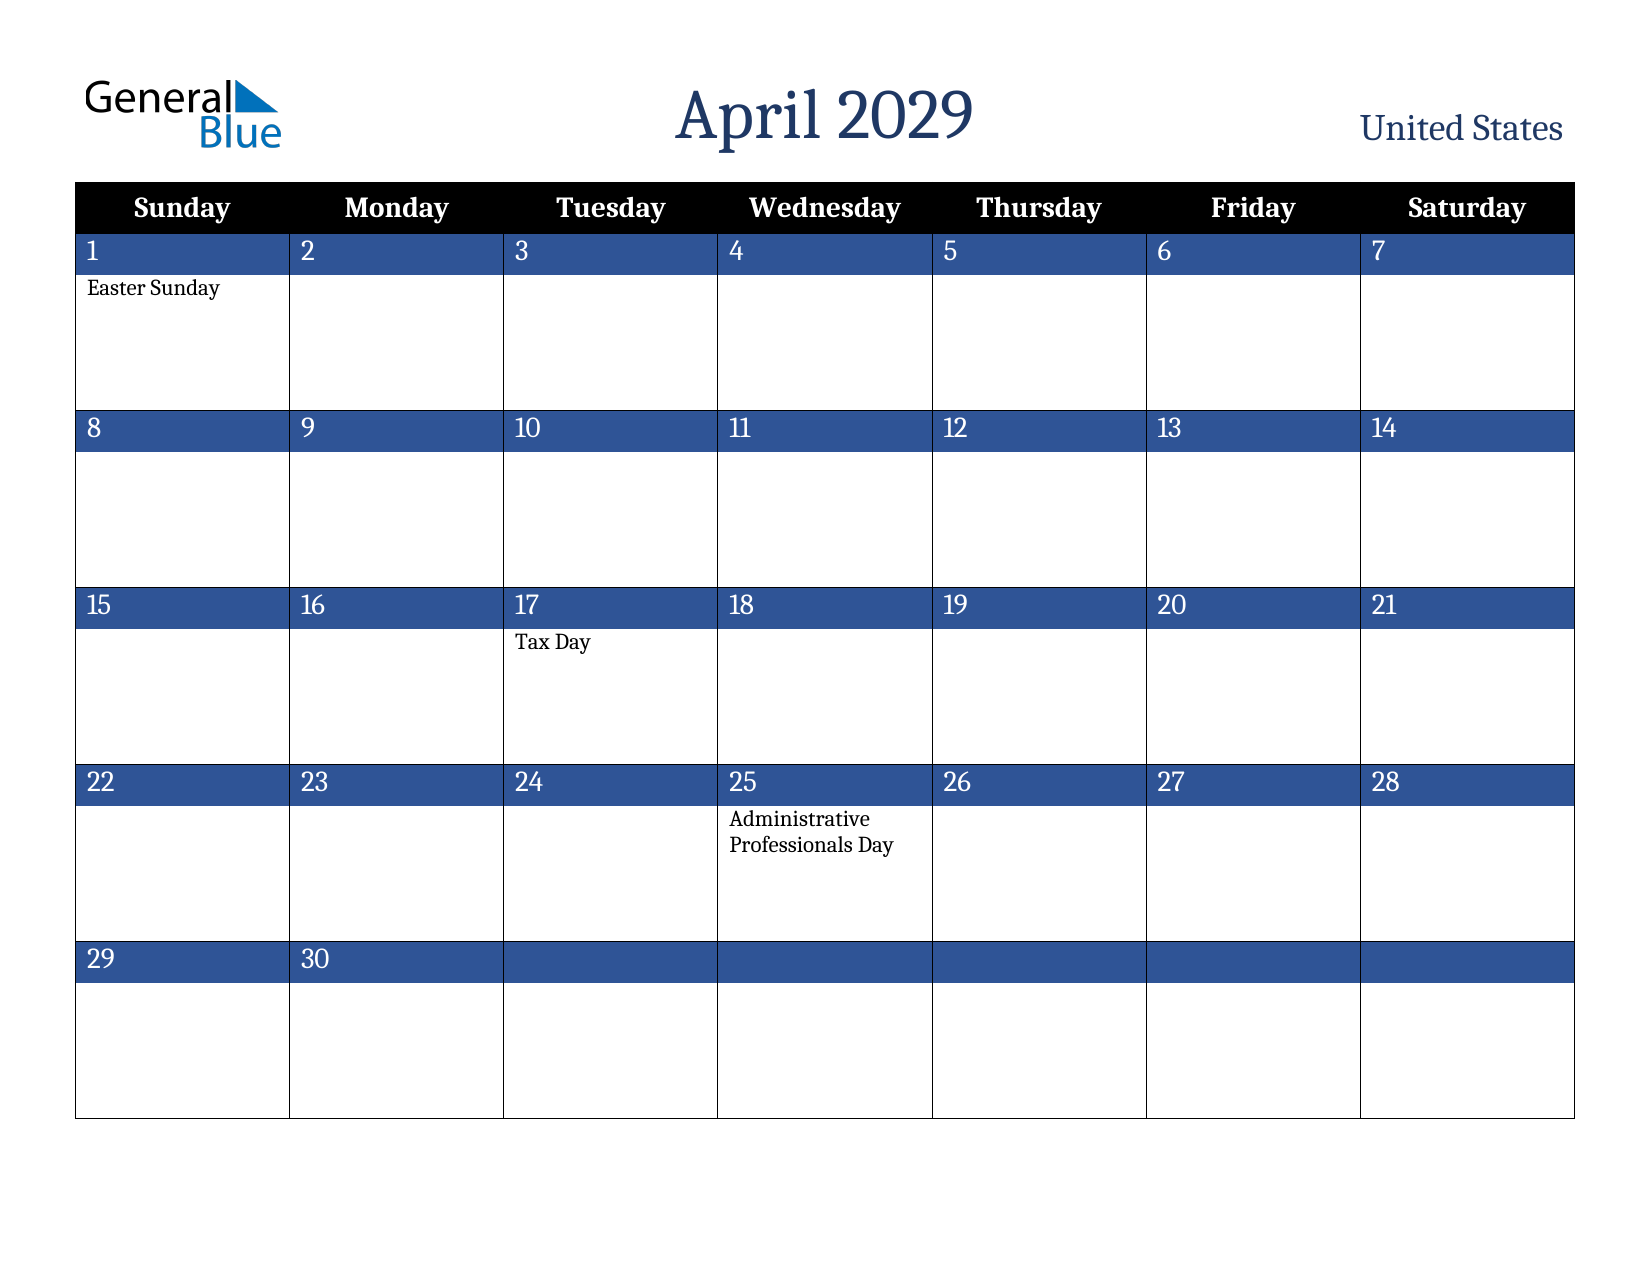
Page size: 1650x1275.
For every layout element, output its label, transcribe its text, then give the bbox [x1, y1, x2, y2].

table_cell 26 [933, 765, 1146, 806]
table_cell Administrative Professionals Day [718, 806, 932, 941]
table_cell 17 [504, 588, 717, 629]
table_cell 10 [504, 411, 717, 452]
table_cell 3 [504, 234, 717, 275]
table_cell [933, 983, 1146, 1118]
table_cell Thursday [933, 183, 1146, 233]
table_cell 11 [718, 411, 932, 452]
table_cell Friday [1147, 183, 1360, 233]
table_cell Sunday [76, 183, 289, 233]
table_cell 5 [933, 234, 1146, 275]
table_cell [1361, 452, 1574, 587]
table_header April 2029 [504, 75, 1146, 182]
table_cell [718, 629, 932, 764]
table_cell 2 [290, 234, 503, 275]
table_header United States [1146, 75, 1574, 182]
table_cell [504, 452, 717, 587]
table_cell 6 [1147, 234, 1360, 275]
table_cell [290, 452, 503, 587]
table_cell 8 [76, 411, 289, 452]
table_cell 12 [933, 411, 1146, 452]
table_cell 28 [1361, 765, 1574, 806]
table_cell Wednesday [718, 183, 932, 233]
table_cell [718, 452, 932, 587]
table_cell 18 [718, 588, 932, 629]
table_cell 15 [76, 588, 289, 629]
table_cell 24 [504, 765, 717, 806]
table_cell [504, 983, 717, 1118]
table_cell [933, 452, 1146, 587]
table_cell [1361, 942, 1574, 983]
table_cell [1147, 629, 1360, 764]
table_cell [76, 806, 289, 941]
table_cell Saturday [1361, 183, 1574, 233]
table_cell 1 [76, 234, 289, 275]
table_cell [290, 983, 503, 1118]
table_cell 19 [933, 588, 1146, 629]
picture [86, 80, 281, 148]
table_cell Monday [290, 183, 503, 233]
table_cell [933, 275, 1146, 410]
table_cell [1361, 806, 1574, 941]
table_cell 23 [290, 765, 503, 806]
table_cell [504, 806, 717, 941]
table_cell 9 [290, 411, 503, 452]
table_cell 20 [1147, 588, 1360, 629]
table_cell [1361, 629, 1574, 764]
table_cell [290, 275, 503, 410]
table_cell Easter Sunday [76, 275, 289, 410]
table_cell [1361, 983, 1574, 1118]
table_cell 13 [1147, 411, 1360, 452]
table_cell [290, 629, 503, 764]
table_cell 30 [290, 942, 503, 983]
table_cell 14 [1361, 411, 1574, 452]
table_cell [76, 629, 289, 764]
table_cell [1147, 983, 1360, 1118]
table_cell [1361, 275, 1574, 410]
table_cell [718, 983, 932, 1118]
table_cell 29 [76, 942, 289, 983]
table_cell [290, 806, 503, 941]
table_cell 27 [1147, 765, 1360, 806]
table_header [76, 75, 503, 182]
table_cell [1147, 942, 1360, 983]
table_cell Tuesday [504, 183, 717, 233]
table_cell [718, 942, 932, 983]
table_cell [1147, 275, 1360, 410]
table_cell [504, 275, 717, 410]
table_cell [933, 629, 1146, 764]
table_cell [1147, 806, 1360, 941]
table_cell [933, 806, 1146, 941]
table_cell [504, 942, 717, 983]
table_cell [718, 275, 932, 410]
table_cell 21 [1361, 588, 1574, 629]
table_cell Tax Day [504, 629, 717, 764]
table_cell 7 [1361, 234, 1574, 275]
table_cell 4 [718, 234, 932, 275]
table_cell 25 [718, 765, 932, 806]
table_cell [76, 983, 289, 1118]
table_cell 22 [76, 765, 289, 806]
table_cell 16 [290, 588, 503, 629]
table_cell [76, 452, 289, 587]
table_cell [1147, 452, 1360, 587]
table_cell [933, 942, 1146, 983]
